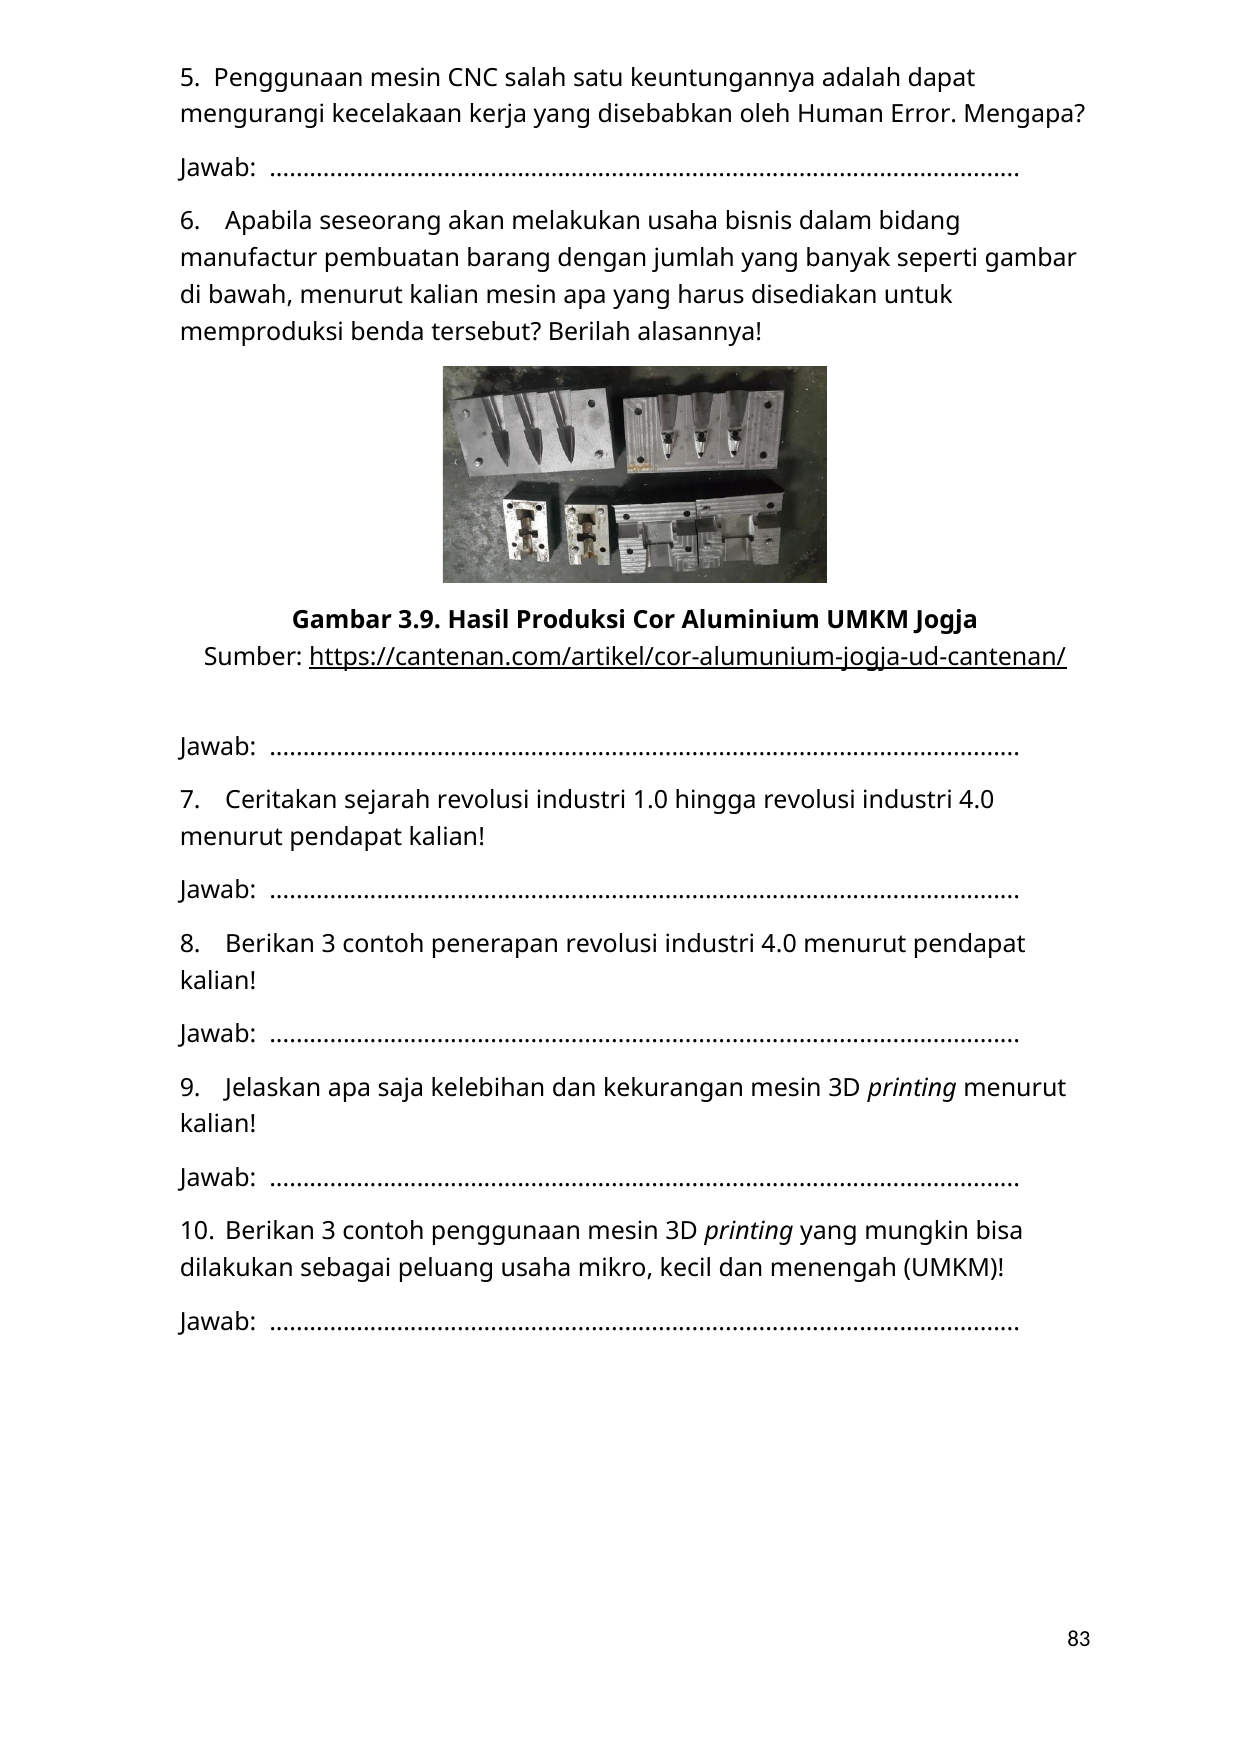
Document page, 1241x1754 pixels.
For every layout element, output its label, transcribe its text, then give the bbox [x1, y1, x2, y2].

text 5. Penggunaan mesin CNC salah satu keuntungannya adalah dapat mengurangi kecelakaan kerja yang disebabkan oleh Human Error. Mengapa? [179, 59, 1090, 130]
text 10. Berikan 3 contoh penggunaan mesin 3D printing yang mungkin bisa dilakukan sebagai peluang usaha mikro, kecil dan menengah (UMKM)! [179, 1213, 1090, 1284]
picture [442, 366, 827, 583]
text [179, 149, 1090, 183]
text Sumber: https://cantenan.com/artikel/cor-alumunium-jogja-ud-cantenan/ [179, 638, 1090, 672]
text 8. Berikan 3 contoh penerapan revolusi industri 4.0 menurut pendapat kalian! [179, 926, 1090, 996]
text Jawab: ................................................................................................................ [179, 728, 1090, 763]
text Jawab: ................................................................................................................ [179, 1303, 1090, 1337]
text Jawab: ................................................................................................................ [179, 1159, 1090, 1193]
text 9. Jelaskan apa saja kelebihan dan kekurangan mesin 3D printing menurut kalian! [179, 1069, 1090, 1140]
text Jawab: ................................................................................................................ [179, 872, 1090, 906]
text Jawab: ................................................................................................................ [179, 1016, 1090, 1050]
text Gambar 3.9. Hasil Produksi Cor Aluminium UMKM Jogja [179, 602, 1090, 636]
text 7. Ceritakan sejarah revolusi industri 1.0 hingga revolusi industri 4.0 menurut pendapat kalian! [179, 782, 1090, 853]
text 6. Apabila seseorang akan melakukan usaha bisnis dalam bidang manufactur pembuatan barang dengan jumlah yang banyak seperti gambar di bawah, menurut kalian mesin apa yang harus disediakan untuk memproduksi benda tersebut? Berilah alasannya! [179, 203, 1090, 347]
